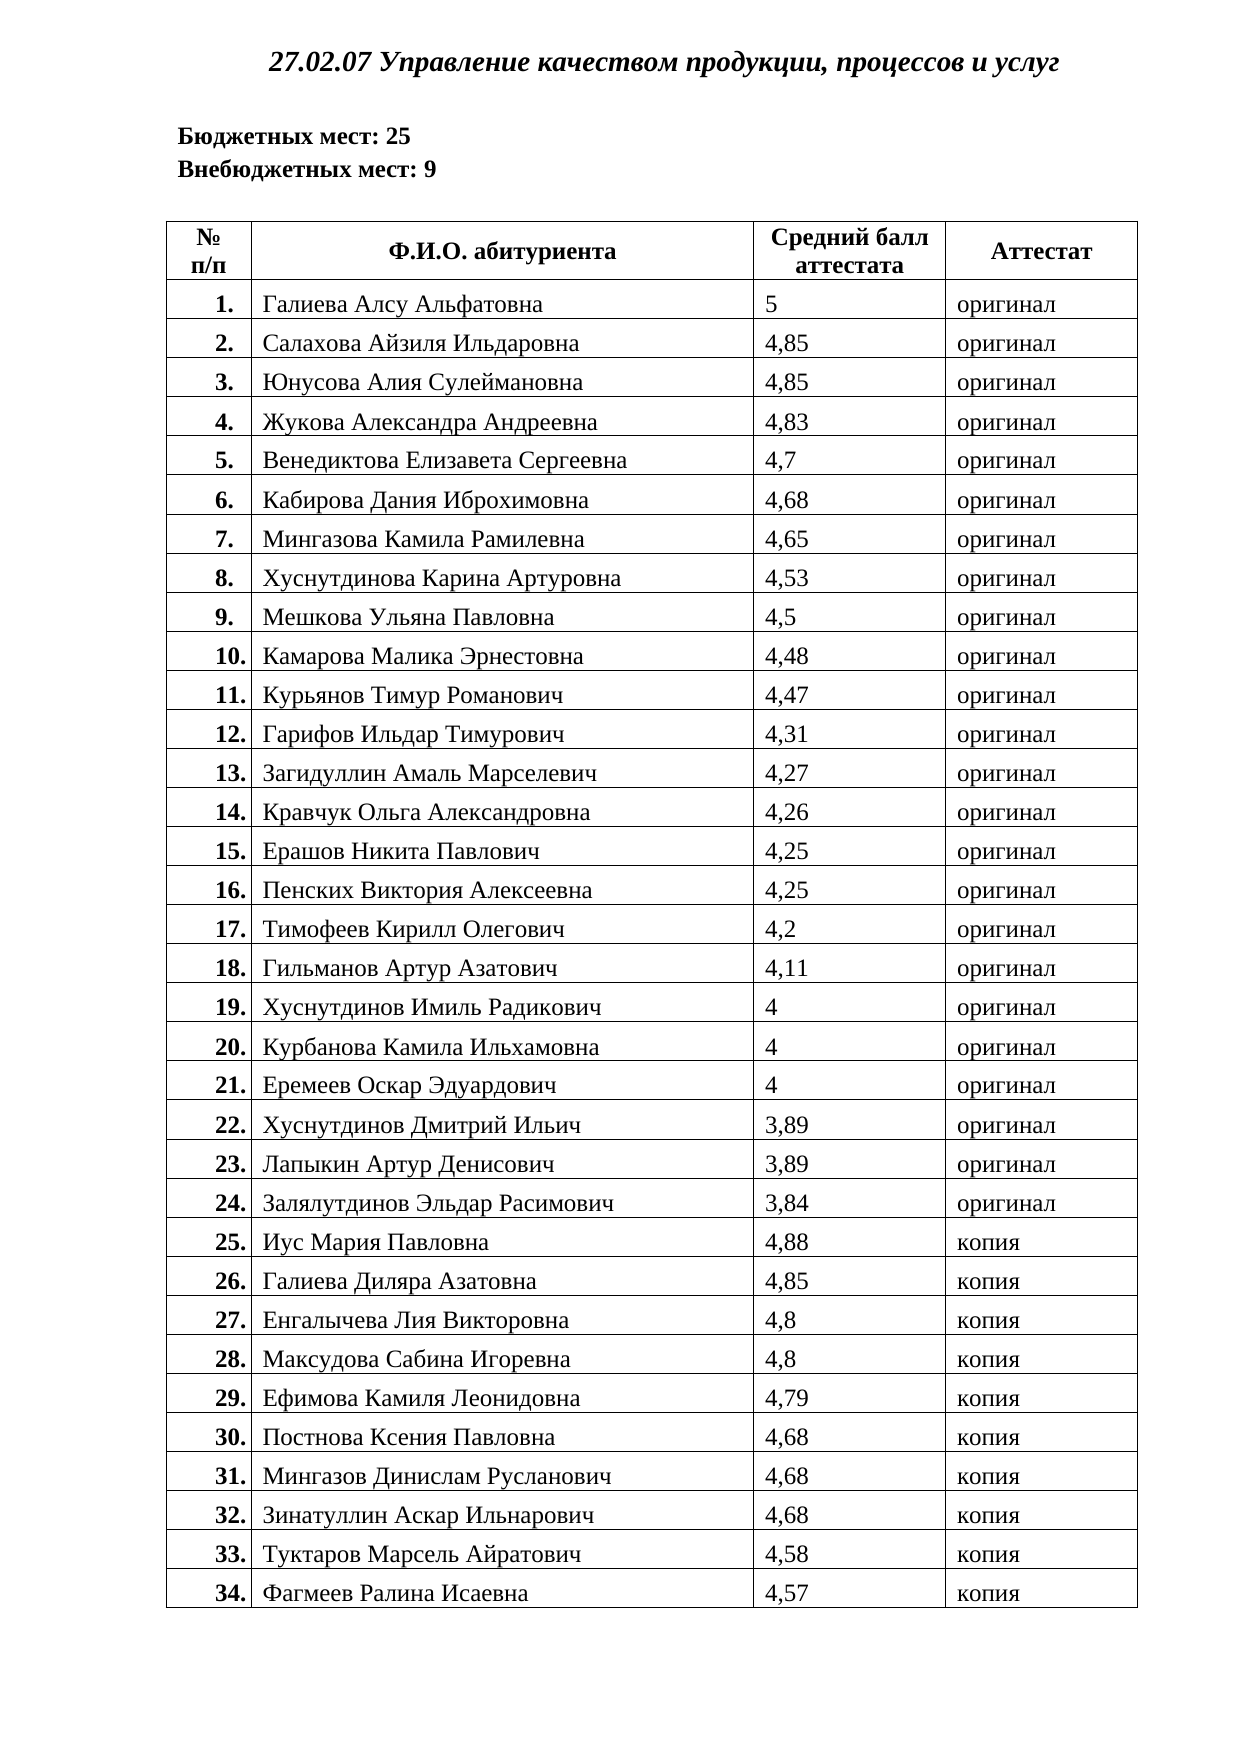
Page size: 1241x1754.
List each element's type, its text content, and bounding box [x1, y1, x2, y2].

table_cell Кравчук Ольга Александровна [252, 788, 753, 826]
table_cell 4,65 [754, 515, 945, 552]
table_cell Мешкова Ульяна Павловна [252, 593, 753, 631]
table_cell [167, 1491, 251, 1529]
table_cell Юнусова Алия Сулеймановна [252, 358, 753, 396]
table_cell Гильманов Артур Азатович [252, 944, 753, 982]
table_cell 4,5 [754, 593, 945, 631]
table_cell 3,84 [754, 1179, 945, 1217]
text Внебюджетных мест: 9 [177, 154, 1152, 183]
table_cell [167, 1061, 251, 1099]
table_cell оригинал [946, 319, 1137, 357]
table_cell [167, 788, 251, 826]
table_cell 4,8 [754, 1335, 945, 1373]
table_cell 4,68 [754, 1452, 945, 1490]
table_cell 4,25 [754, 866, 945, 904]
table_cell 4,48 [754, 632, 945, 670]
table_cell оригинал [946, 1140, 1137, 1177]
table_cell [167, 319, 251, 357]
table_cell [167, 1100, 251, 1138]
table_cell копия [946, 1491, 1137, 1529]
table_cell 4,11 [754, 944, 945, 982]
table_cell [167, 554, 251, 592]
table_cell 4,31 [754, 710, 945, 748]
table_cell [167, 1140, 251, 1177]
table_cell 4,58 [754, 1530, 945, 1568]
table_cell оригинал [946, 866, 1137, 904]
table_cell 4,26 [754, 788, 945, 826]
table_cell Хуснутдинова Карина Артуровна [252, 554, 753, 592]
table_cell [167, 593, 251, 631]
table_cell Еремеев Оскар Эдуардович [252, 1061, 753, 1099]
table_cell 4,53 [754, 554, 945, 592]
table_cell [167, 280, 251, 318]
table_cell Максудова Сабина Игоревна [252, 1335, 753, 1373]
table_cell копия [946, 1413, 1137, 1451]
table_cell [167, 358, 251, 396]
table_cell 4,7 [754, 436, 945, 474]
table_cell копия [946, 1374, 1137, 1412]
table_cell копия [946, 1335, 1137, 1373]
table_cell 4,85 [754, 358, 945, 396]
text 27.02.07 Управление качеством продукции, процессов и услуг [177, 44, 1152, 78]
table_cell оригинал [946, 593, 1137, 631]
table_cell копия [946, 1530, 1137, 1568]
table_cell Салахова Айзиля Ильдаровна [252, 319, 753, 357]
table_cell 3,89 [754, 1140, 945, 1177]
table_header Ф.И.О. абитуриента [252, 222, 753, 279]
table_cell 4,79 [754, 1374, 945, 1412]
table_cell Курьянов Тимур Романович [252, 671, 753, 709]
table_cell 4,83 [754, 397, 945, 435]
table_cell 4,25 [754, 827, 945, 865]
table_cell 4,2 [754, 905, 945, 943]
table_cell оригинал [946, 436, 1137, 474]
table_cell оригинал [946, 397, 1137, 435]
table_cell оригинал [946, 280, 1137, 318]
table_cell [167, 1257, 251, 1295]
table_cell оригинал [946, 827, 1137, 865]
table_cell Кабирова Дания Иброхимовна [252, 475, 753, 513]
table_cell 4 [754, 1022, 945, 1060]
table_cell оригинал [946, 554, 1137, 592]
table_cell [167, 397, 251, 435]
table_cell [167, 436, 251, 474]
table_cell [167, 671, 251, 709]
table_cell оригинал [946, 1100, 1137, 1138]
table_cell 4,85 [754, 319, 945, 357]
table_cell оригинал [946, 515, 1137, 552]
table_cell 4,27 [754, 749, 945, 787]
table_cell 3,89 [754, 1100, 945, 1138]
table_cell оригинал [946, 632, 1137, 670]
table_cell Жукова Александра Андреевна [252, 397, 753, 435]
table_cell Иус Мария Павловна [252, 1218, 753, 1256]
table_cell Загидуллин Амаль Марселевич [252, 749, 753, 787]
table_cell [167, 1218, 251, 1256]
table_cell 5 [754, 280, 945, 318]
table_cell [167, 1530, 251, 1568]
table_cell 4 [754, 983, 945, 1021]
table_cell оригинал [946, 1179, 1137, 1217]
table_cell Залялутдинов Эльдар Расимович [252, 1179, 753, 1217]
table_cell Постнова Ксения Павловна [252, 1413, 753, 1451]
table_cell Галиева Диляра Азатовна [252, 1257, 753, 1295]
table_cell Хуснутдинов Имиль Радикович [252, 983, 753, 1021]
table_cell [167, 1022, 251, 1060]
table_cell 4,88 [754, 1218, 945, 1256]
table_cell оригинал [946, 1061, 1137, 1099]
table_cell копия [946, 1296, 1137, 1334]
table_cell Ерашов Никита Павлович [252, 827, 753, 865]
table_cell Туктаров Марсель Айратович [252, 1530, 753, 1568]
table_cell 4,68 [754, 1491, 945, 1529]
table_cell копия [946, 1218, 1137, 1256]
table_cell Тимофеев Кирилл Олегович [252, 905, 753, 943]
table_cell Галиева Алсу Альфатовна [252, 280, 753, 318]
table_cell оригинал [946, 983, 1137, 1021]
table_cell Курбанова Камила Ильхамовна [252, 1022, 753, 1060]
table_cell оригинал [946, 788, 1137, 826]
table_cell [167, 944, 251, 982]
table_cell [167, 1374, 251, 1412]
table_cell 4,68 [754, 475, 945, 513]
table_cell оригинал [946, 475, 1137, 513]
table_cell Зинатуллин Аскар Ильнарович [252, 1491, 753, 1529]
table_header № п/п [167, 222, 251, 279]
table_cell [167, 475, 251, 513]
table_cell [167, 1335, 251, 1373]
table_cell Фагмеев Ралина Исаевна [252, 1569, 753, 1607]
table_cell оригинал [946, 710, 1137, 748]
table_cell оригинал [946, 358, 1137, 396]
table_cell Венедиктова Елизавета Сергеевна [252, 436, 753, 474]
table_cell копия [946, 1569, 1137, 1607]
table_cell 4,8 [754, 1296, 945, 1334]
table_cell [167, 827, 251, 865]
table_cell Пенских Виктория Алексеевна [252, 866, 753, 904]
table_cell оригинал [946, 905, 1137, 943]
table_cell оригинал [946, 1022, 1137, 1060]
table_cell Хуснутдинов Дмитрий Ильич [252, 1100, 753, 1138]
table_cell [167, 1413, 251, 1451]
table_cell Лапыкин Артур Денисович [252, 1140, 753, 1177]
table_cell [167, 905, 251, 943]
table_cell 4,57 [754, 1569, 945, 1607]
table_header Аттестат [946, 222, 1137, 279]
table_cell [167, 1296, 251, 1334]
table_cell Камарова Малика Эрнестовна [252, 632, 753, 670]
table_cell копия [946, 1257, 1137, 1295]
table_header Средний балл аттестата [754, 222, 945, 279]
table_cell оригинал [946, 671, 1137, 709]
table_cell [167, 866, 251, 904]
table_cell [167, 1179, 251, 1217]
table_cell [167, 1452, 251, 1490]
table_cell Мингазов Динислам Русланович [252, 1452, 753, 1490]
table_cell Гарифов Ильдар Тимурович [252, 710, 753, 748]
table_cell Мингазова Камила Рамилевна [252, 515, 753, 552]
table_cell Ефимова Камиля Леонидовна [252, 1374, 753, 1412]
table_cell [167, 632, 251, 670]
table_cell оригинал [946, 944, 1137, 982]
table_cell [167, 710, 251, 748]
table_cell копия [946, 1452, 1137, 1490]
table_cell [167, 983, 251, 1021]
table_cell Енгалычева Лия Викторовна [252, 1296, 753, 1334]
text Бюджетных мест: 25 [177, 121, 1152, 150]
table_cell 4,47 [754, 671, 945, 709]
table_cell оригинал [946, 749, 1137, 787]
table_cell 4 [754, 1061, 945, 1099]
table_cell 4,85 [754, 1257, 945, 1295]
table_cell [167, 1569, 251, 1607]
table_cell 4,68 [754, 1413, 945, 1451]
table_cell [167, 749, 251, 787]
table_cell [167, 515, 251, 552]
